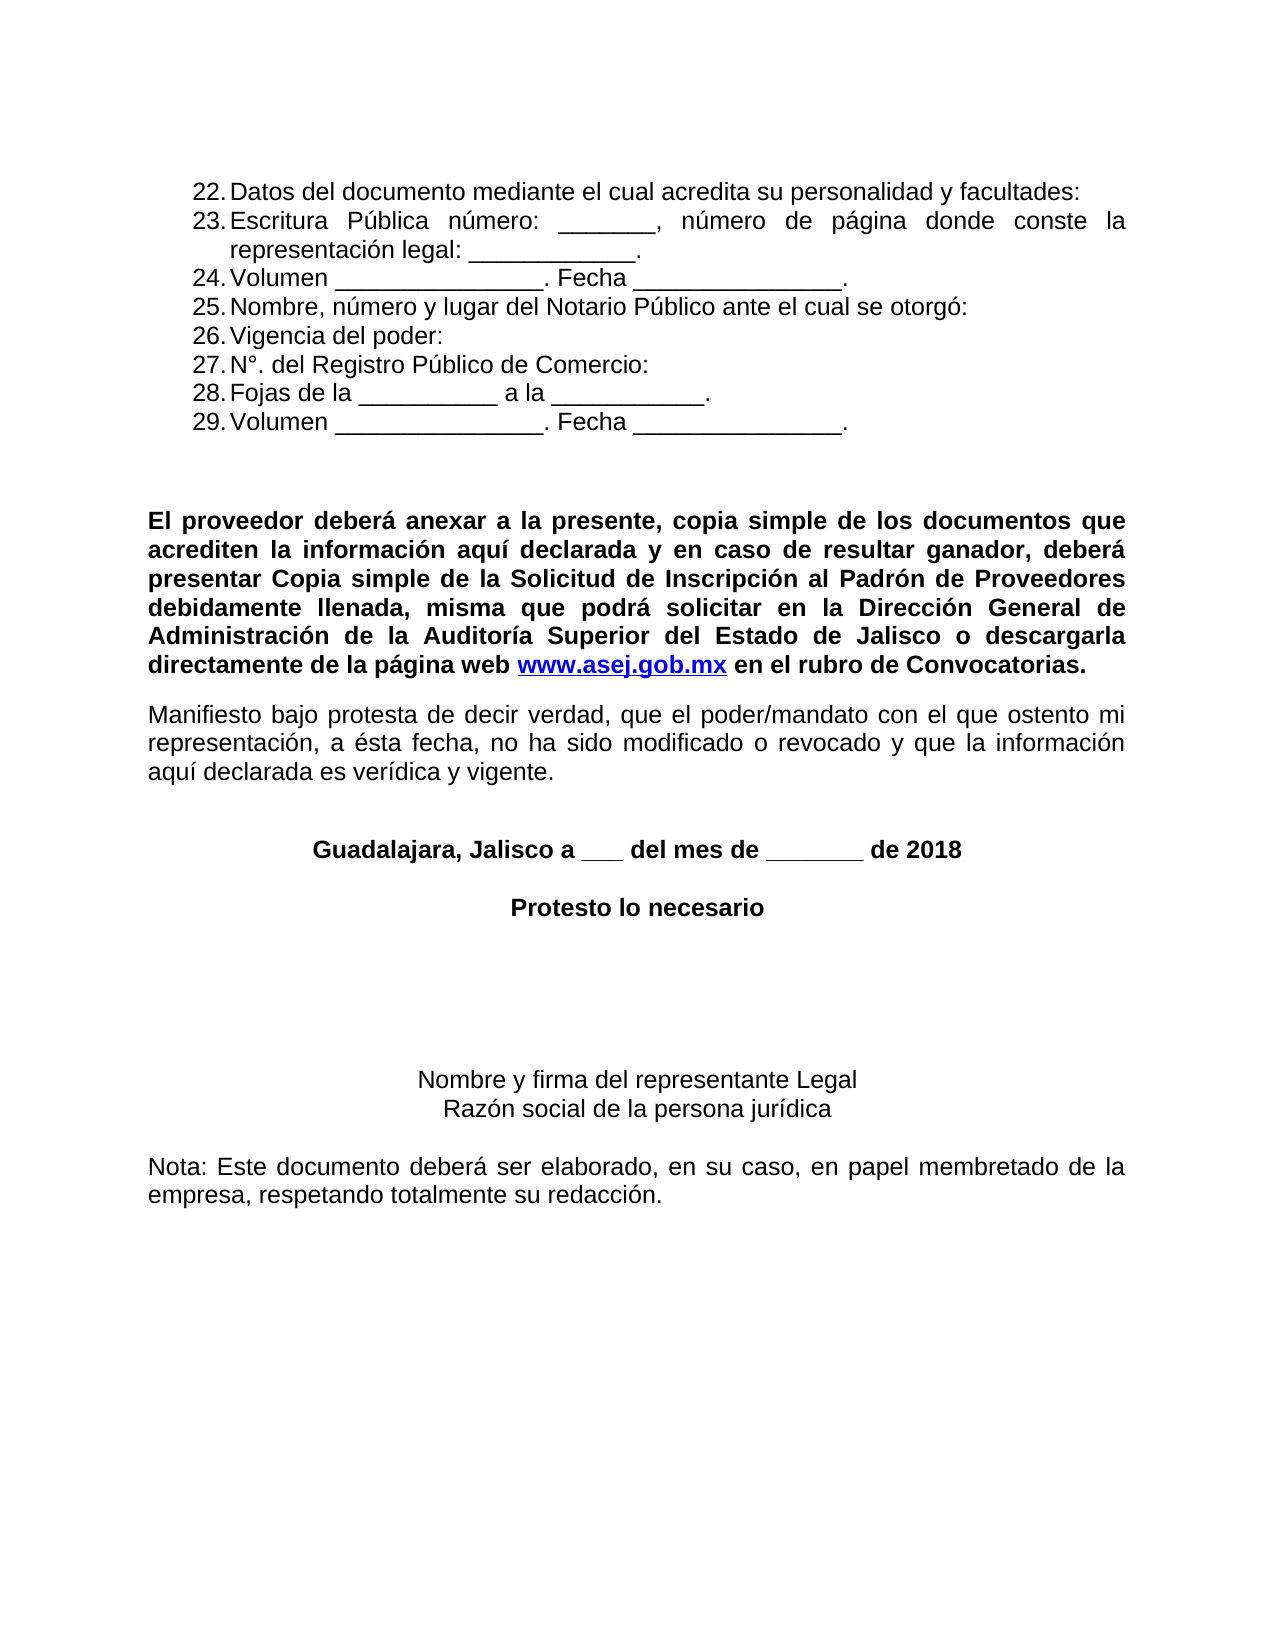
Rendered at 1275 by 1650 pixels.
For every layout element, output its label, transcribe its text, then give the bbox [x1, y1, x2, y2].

text Nombre y firma del representante Legal [148, 1066, 1127, 1094]
text El proveedor deberá anexar a la presente, copia simple de los documentos que acrediten la información aquí declarada y en caso de resultar ganador, deberá presentar Copia simple de la Solicitud de Inscripción al Padrón de Proveedores debidamente llenada, misma que podrá solicitar en la Dirección General de Administración de la Auditoría Superior del Estado de Jalisco o descargarla directamente de la página web www.asej.gob.mx en el rubro de Convocatorias. [148, 506, 1127, 679]
text Nota: Este documento deberá ser elaborado, en su caso, en papel membretado de la empresa, respetando totalmente su redacción. [148, 1152, 1127, 1209]
list Volumen _______________. Fecha _______________. [192, 263, 1127, 292]
list N°. del Registro Público de Comercio: [192, 350, 1127, 378]
list Escritura Pública número: _______, número de página donde conste la representación legal: ____________. [192, 206, 1127, 263]
text Manifiesto bajo protesta de decir verdad, que el poder/mandato con el que ostento mi representación, a ésta fecha, no ha sido modificado o revocado y que la información aquí declarada es verídica y vigente. [148, 700, 1127, 786]
list Vigencia del poder: [192, 321, 1127, 350]
list Volumen _______________. Fecha _______________. [192, 407, 1127, 436]
text Protesto lo necesario [148, 893, 1127, 922]
text Guadalajara, Jalisco a ___ del mes de _______ de 2018 [148, 836, 1127, 864]
text Razón social de la persona jurídica [148, 1094, 1127, 1123]
list Fojas de la __________ a la ___________. [192, 378, 1127, 407]
list Datos del documento mediante el cual acredita su personalidad y facultades: [192, 177, 1127, 206]
list Nombre, número y lugar del Notario Público ante el cual se otorgó: [192, 292, 1127, 321]
